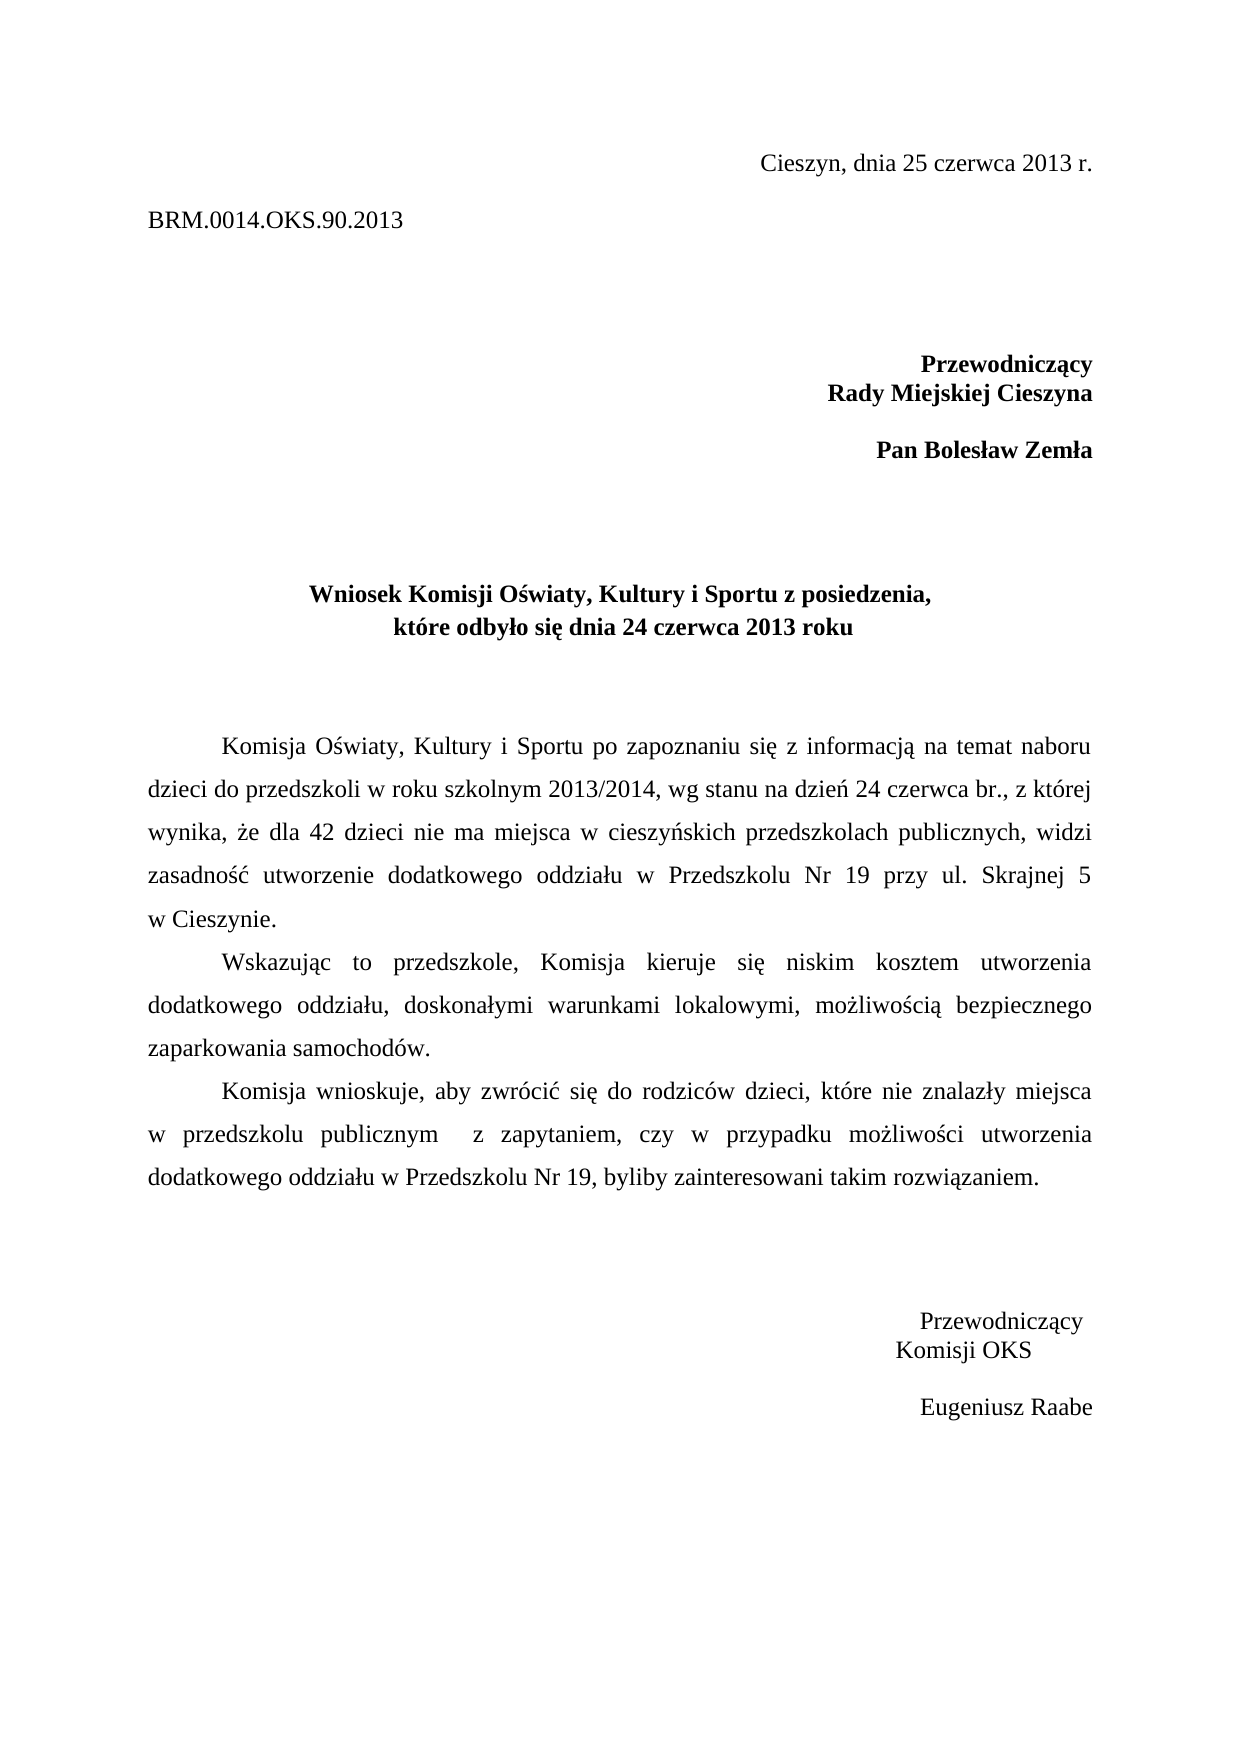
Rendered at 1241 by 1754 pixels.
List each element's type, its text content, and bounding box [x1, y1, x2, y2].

text Pan Bolesław Zemła [148, 435, 1093, 464]
text Cieszyn, dnia 25 czerwca 2013 r. [148, 148, 1093, 176]
text BRM.0014.OKS.90.2013 [148, 205, 1093, 234]
text Komisji OKS [148, 1335, 1093, 1364]
text Rady Miejskiej Cieszyna [148, 378, 1093, 406]
text Wniosek Komisji Oświaty, Kultury i Sportu z posiedzenia, [148, 579, 1093, 608]
text Wskazując to przedszkole, Komisja kieruje się niskim kosztem utworzenia dodatkowego oddziału, doskonałymi warunkami lokalowymi, możliwością bezpiecznego zaparkowania samochodów. [148, 947, 1093, 1062]
text Komisja wnioskuje, aby zwrócić się do rodziców dzieci, które nie znalazły miejsca w przedszkolu publicznym z zapytaniem, czy w przypadku możliwości utworzenia dodatkowego oddziału w Przedszkolu Nr 19, byliby zainteresowani takim rozwiązaniem. [148, 1076, 1093, 1191]
text Eugeniusz Raabe [148, 1392, 1093, 1421]
text Przewodniczący [148, 349, 1093, 378]
text Komisja Oświaty, Kultury i Sportu po zapoznaniu się z informacją na temat naboru dzieci do przedszkoli w roku szkolnym 2013/2014, wg stanu na dzień 24 czerwca br., z której wynika, że dla 42 dzieci nie ma miejsca w cieszyńskich przedszkolach publicznych, widzi zasadność utworzenie dodatkowego oddziału w Przedszkolu Nr 19 przy ul. Skrajnej 5 w Cieszynie. [148, 731, 1093, 932]
text Przewodniczący [811, 1306, 1093, 1335]
text które odbyło się dnia 24 czerwca 2013 roku [148, 612, 1093, 641]
